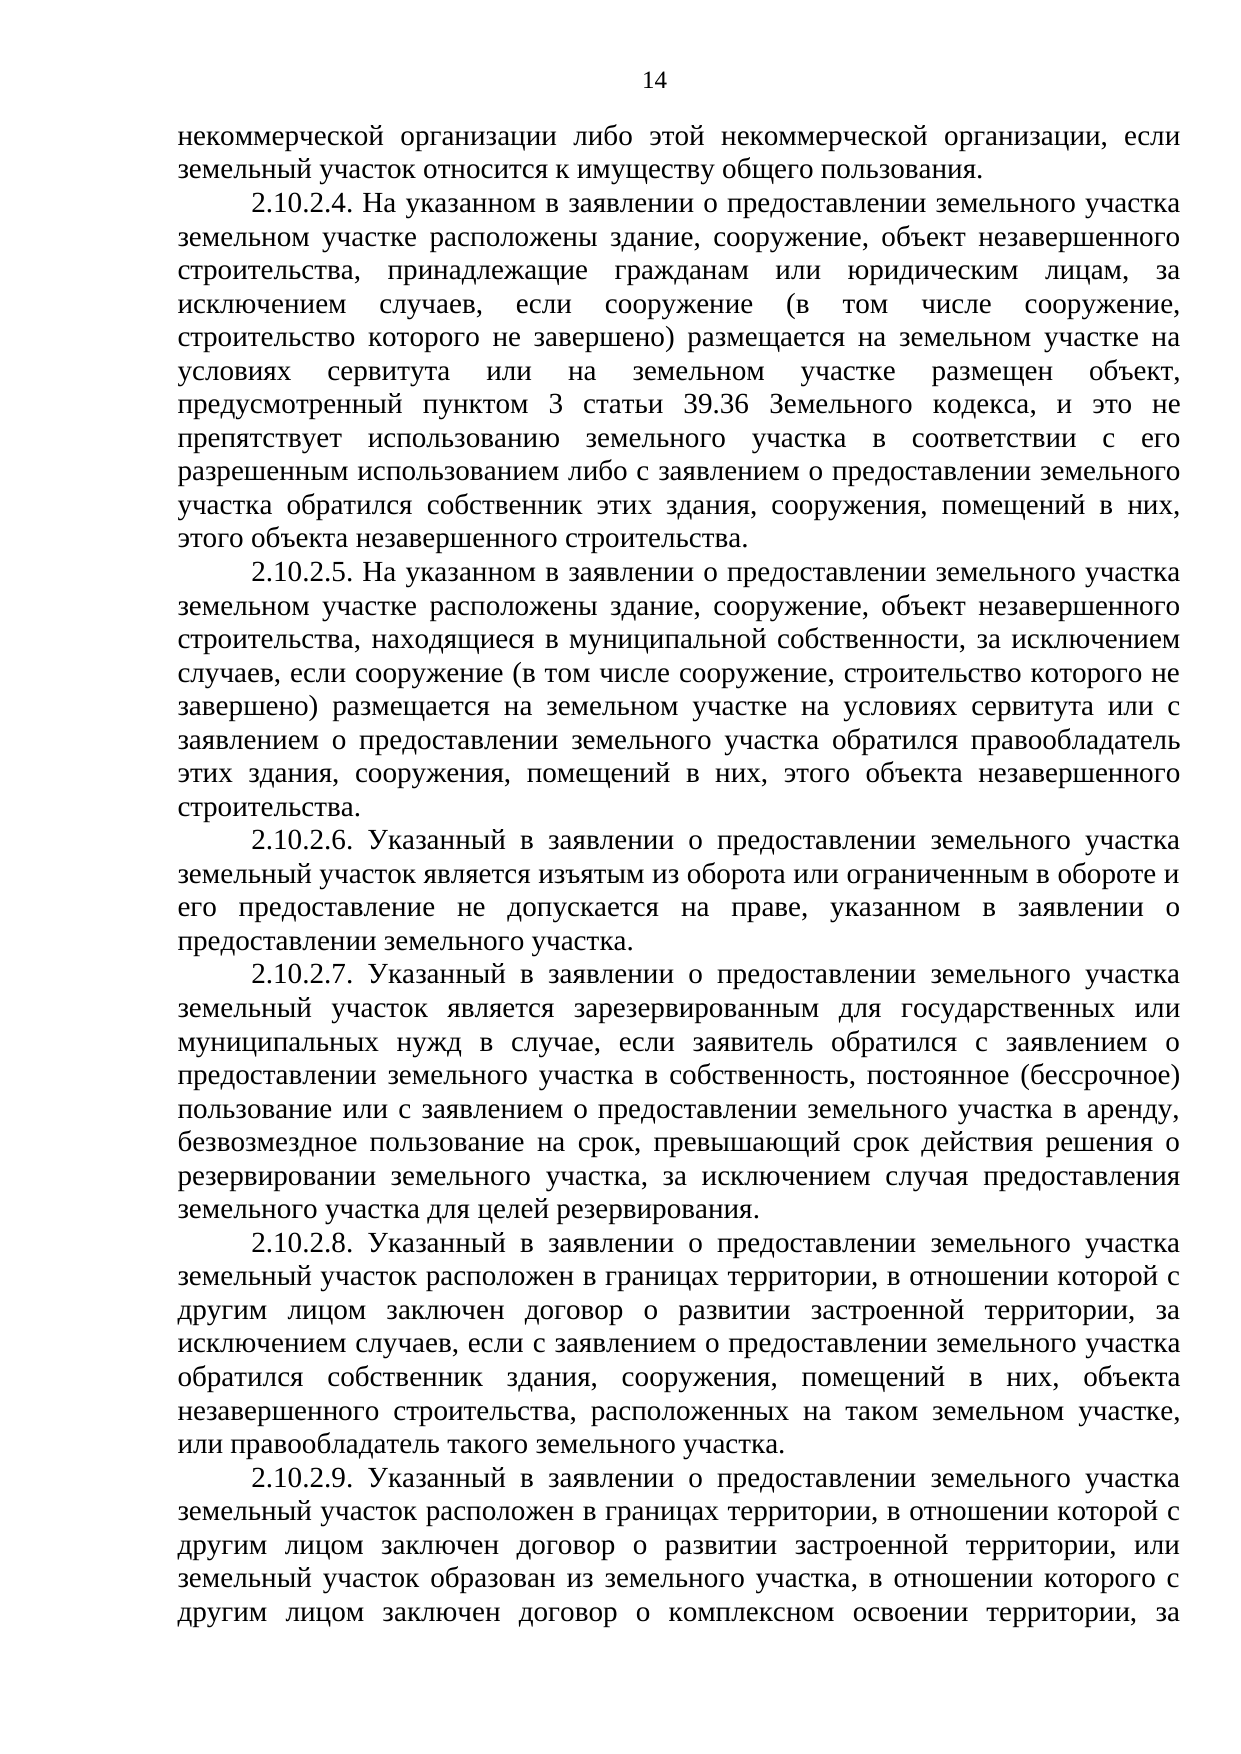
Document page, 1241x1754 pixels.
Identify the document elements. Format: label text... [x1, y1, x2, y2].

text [177, 118, 1181, 185]
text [177, 1460, 1181, 1627]
text 2.10.2.7. Указанный в заявлении о предоставлении земельного участка земельный участок является зарезервированным для государственных или муниципальных нужд в случае, если заявитель обратился с заявлением о предоставлении земельного участка в собственность, постоянное (бессрочное) пользование или с заявлением о предоставлении земельного участка в аренду, безвозмездное пользование на срок, превышающий срок действия решения о резервировании земельного участка, за исключением случая предоставления земельного участка для целей резервирования. [177, 957, 1181, 1225]
text 2.10.2.5. На указанном в заявлении о предоставлении земельного участка земельном участке расположены здание, сооружение, объект незавершенного строительства, находящиеся в муниципальной собственности, за исключением случаев, если сооружение (в том числе сооружение, строительство которого не завершено) размещается на земельном участке на условиях сервитута или с заявлением о предоставлении земельного участка обратился правообладатель этих здания, сооружения, помещений в них, этого объекта незавершенного строительства. [177, 554, 1181, 822]
text 2.10.2.8. Указанный в заявлении о предоставлении земельного участка земельный участок расположен в границах территории, в отношении которой с другим лицом заключен договор о развитии застроенной территории, за исключением случаев, если с заявлением о предоставлении земельного участка обратился собственник здания, сооружения, помещений в них, объекта незавершенного строительства, расположенных на таком земельном участке, или правообладатель такого земельного участка. [177, 1225, 1181, 1460]
text 2.10.2.6. Указанный в заявлении о предоставлении земельного участка земельный участок является изъятым из оборота или ограниченным в обороте и его предоставление не допускается на праве, указанном в заявлении о предоставлении земельного участка. [177, 822, 1181, 957]
text 2.10.2.4. На указанном в заявлении о предоставлении земельного участка земельном участке расположены здание, сооружение, объект незавершенного строительства, принадлежащие гражданам или юридическим лицам, за исключением случаев, если сооружение (в том числе сооружение, строительство которого не завершено) размещается на земельном участке на условиях сервитута или на земельном участке размещен объект, предусмотренный пунктом 3 статьи 39.36 Земельного кодекса, и это не препятствует использованию земельного участка в соответствии с его разрешенным использованием либо с заявлением о предоставлении земельного участка обратился собственник этих здания, сооружения, помещений в них, этого объекта незавершенного строительства. [177, 185, 1181, 554]
